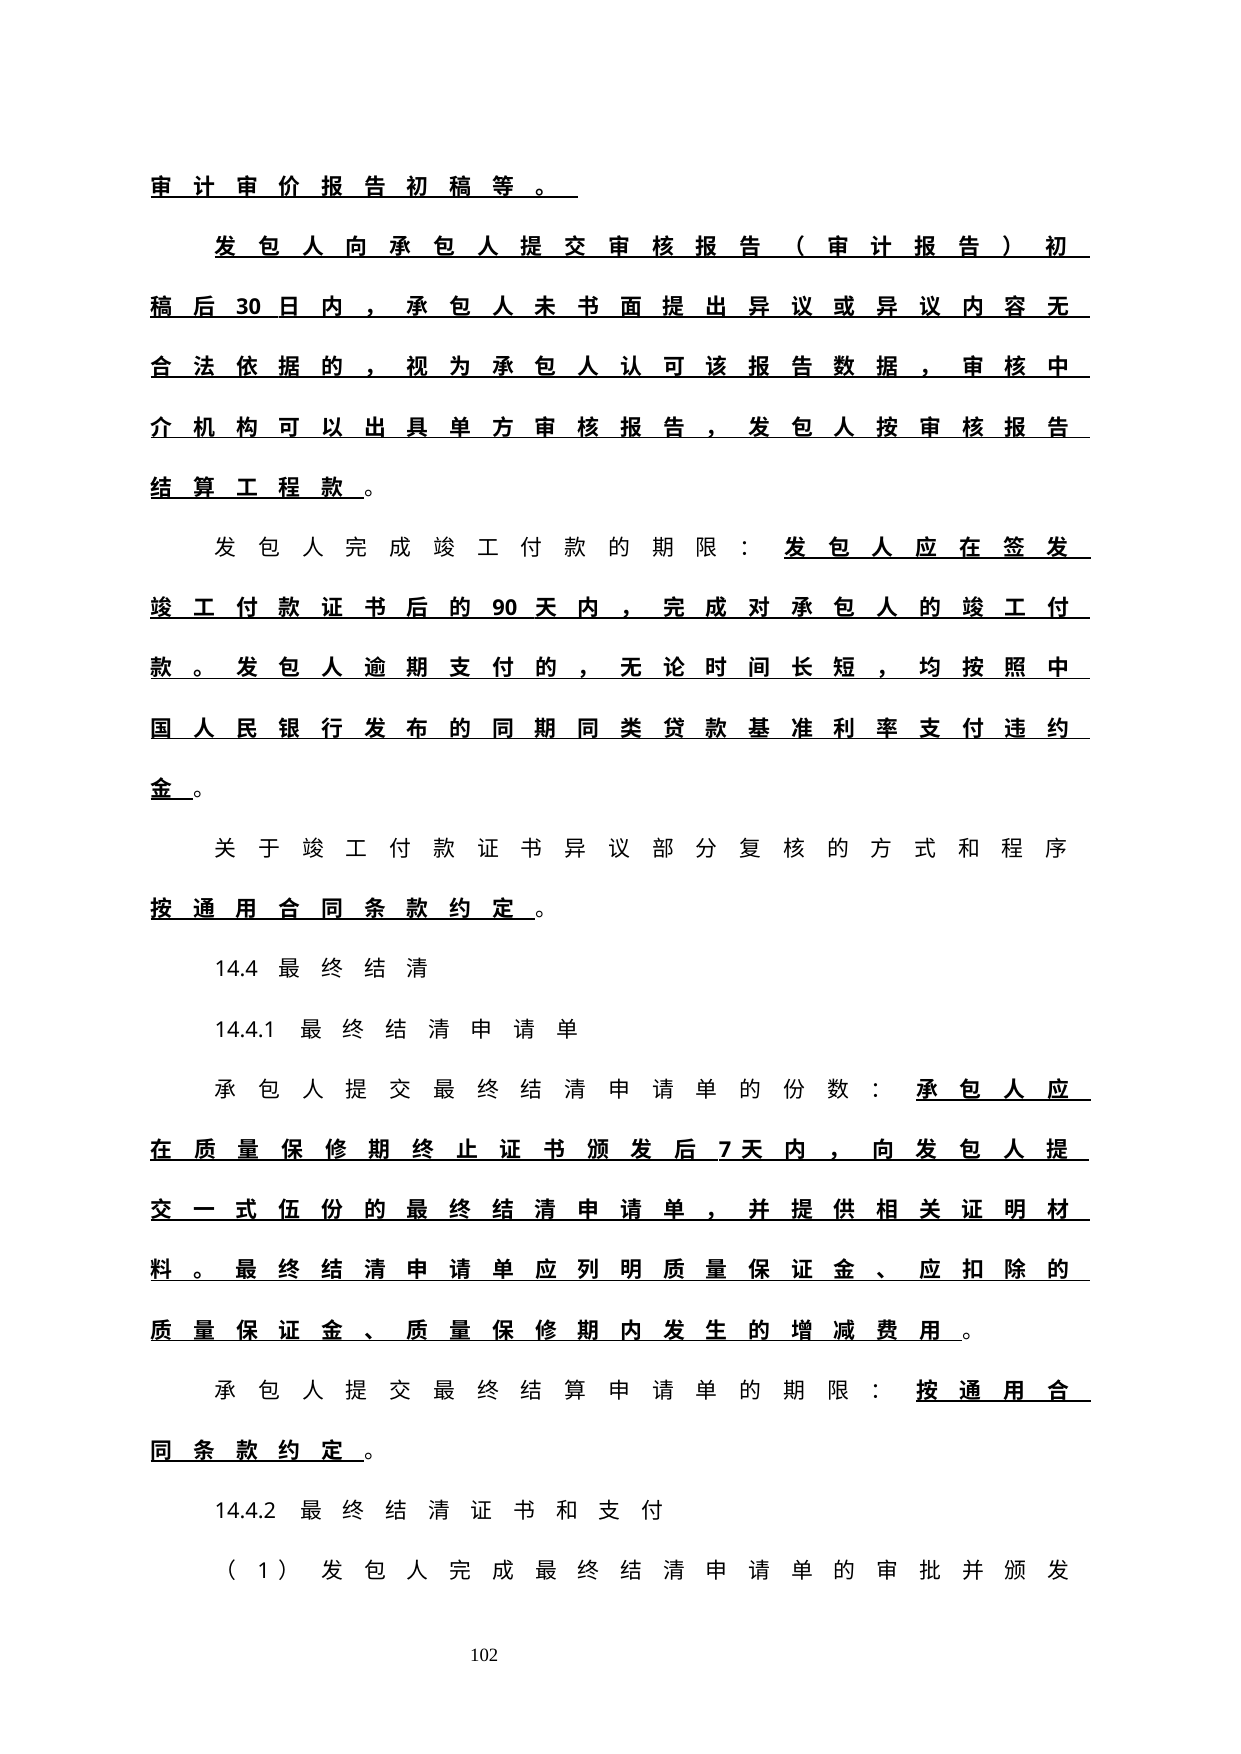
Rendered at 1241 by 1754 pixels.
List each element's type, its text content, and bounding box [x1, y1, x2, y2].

text 发包人向承包人提交审核报告（审计报告）初稿后30日内，承包人未书面提出异议或异议内容无合法依据的，视为承包人认可该报告数据，审核中介机构可以出具单方审核报告，发包人按审核报告结算工程款。 [150, 377, 1090, 437]
text 发包人完成竣工付款的期限：发包人应在签发竣工付款证书后的90 天内，完成对承包人的竣工付款。发包人逾期支付的，无论时间长短，均按照中国人民银行发布的同期同类贷款基准利率支付违约金。 [150, 619, 1090, 678]
text 14.4.1 最终结清申请单 [150, 997, 1090, 1058]
text 承包人提交最终结清申请单的份数：承包人应在质量保修期终止证书颁发后7天内，向发包人提交一式伍份的最终结清申请单，并提供相关证明材料。最终结清申请单应列明质量保证金、应扣除的质量保证金、质量保修期内发生的增减费用。 [150, 1281, 1090, 1359]
text 发包人向承包人提交审核报告（审计报告）初稿后30日内，承包人未书面提出异议或异议内容无合法依据的，视为承包人认可该报告数据，审核中介机构可以出具单方审核报告，发包人按审核报告结算工程款。 [150, 318, 1090, 376]
text 发包人向承包人提交审核报告（审计报告）初稿后30日内，承包人未书面提出异议或异议内容无合法依据的，视为承包人认可该报告数据，审核中介机构可以出具单方审核报告，发包人按审核报告结算工程款。 [150, 215, 1090, 316]
text 关于竣工付款证书异议部分复核的方式和程序：按通用合同条款约定。 [150, 817, 1090, 937]
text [150, 154, 1090, 215]
text 发包人完成竣工付款的期限：发包人应在签发竣工付款证书后的90 天内，完成对承包人的竣工付款。发包人逾期支付的，无论时间长短，均按照中国人民银行发布的同期同类贷款基准利率支付违约金。 [150, 679, 1090, 738]
text 承包人提交最终结清申请单的份数：承包人应在质量保修期终止证书颁发后7天内，向发包人提交一式伍份的最终结清申请单，并提供相关证明材料。最终结清申请单应列明质量保证金、应扣除的质量保证金、质量保修期内发生的增减费用。 [150, 1058, 1090, 1219]
text 承包人提交最终结算申请单的期限：按通用合同条款约定。 [150, 1359, 1090, 1479]
text 14.4 最终结清 [150, 937, 1090, 997]
text 发包人完成竣工付款的期限：发包人应在签发竣工付款证书后的90 天内，完成对承包人的竣工付款。发包人逾期支付的，无论时间长短，均按照中国人民银行发布的同期同类贷款基准利率支付违约金。 [150, 739, 1090, 817]
text 承包人提交最终结清申请单的份数：承包人应在质量保修期终止证书颁发后7天内，向发包人提交一式伍份的最终结清申请单，并提供相关证明材料。最终结清申请单应列明质量保证金、应扣除的质量保证金、质量保修期内发生的增减费用。 [150, 1220, 1090, 1280]
text 14.4.2 最终结清证书和支付 [150, 1479, 1090, 1539]
text 发包人向承包人提交审核报告（审计报告）初稿后30日内，承包人未书面提出异议或异议内容无合法依据的，视为承包人认可该报告数据，审核中介机构可以出具单方审核报告，发包人按审核报告结算工程款。 [150, 438, 1090, 516]
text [150, 1539, 1090, 1599]
text 发包人完成竣工付款的期限：发包人应在签发竣工付款证书后的90 天内，完成对承包人的竣工付款。发包人逾期支付的，无论时间长短，均按照中国人民银行发布的同期同类贷款基准利率支付违约金。 [150, 516, 1090, 617]
